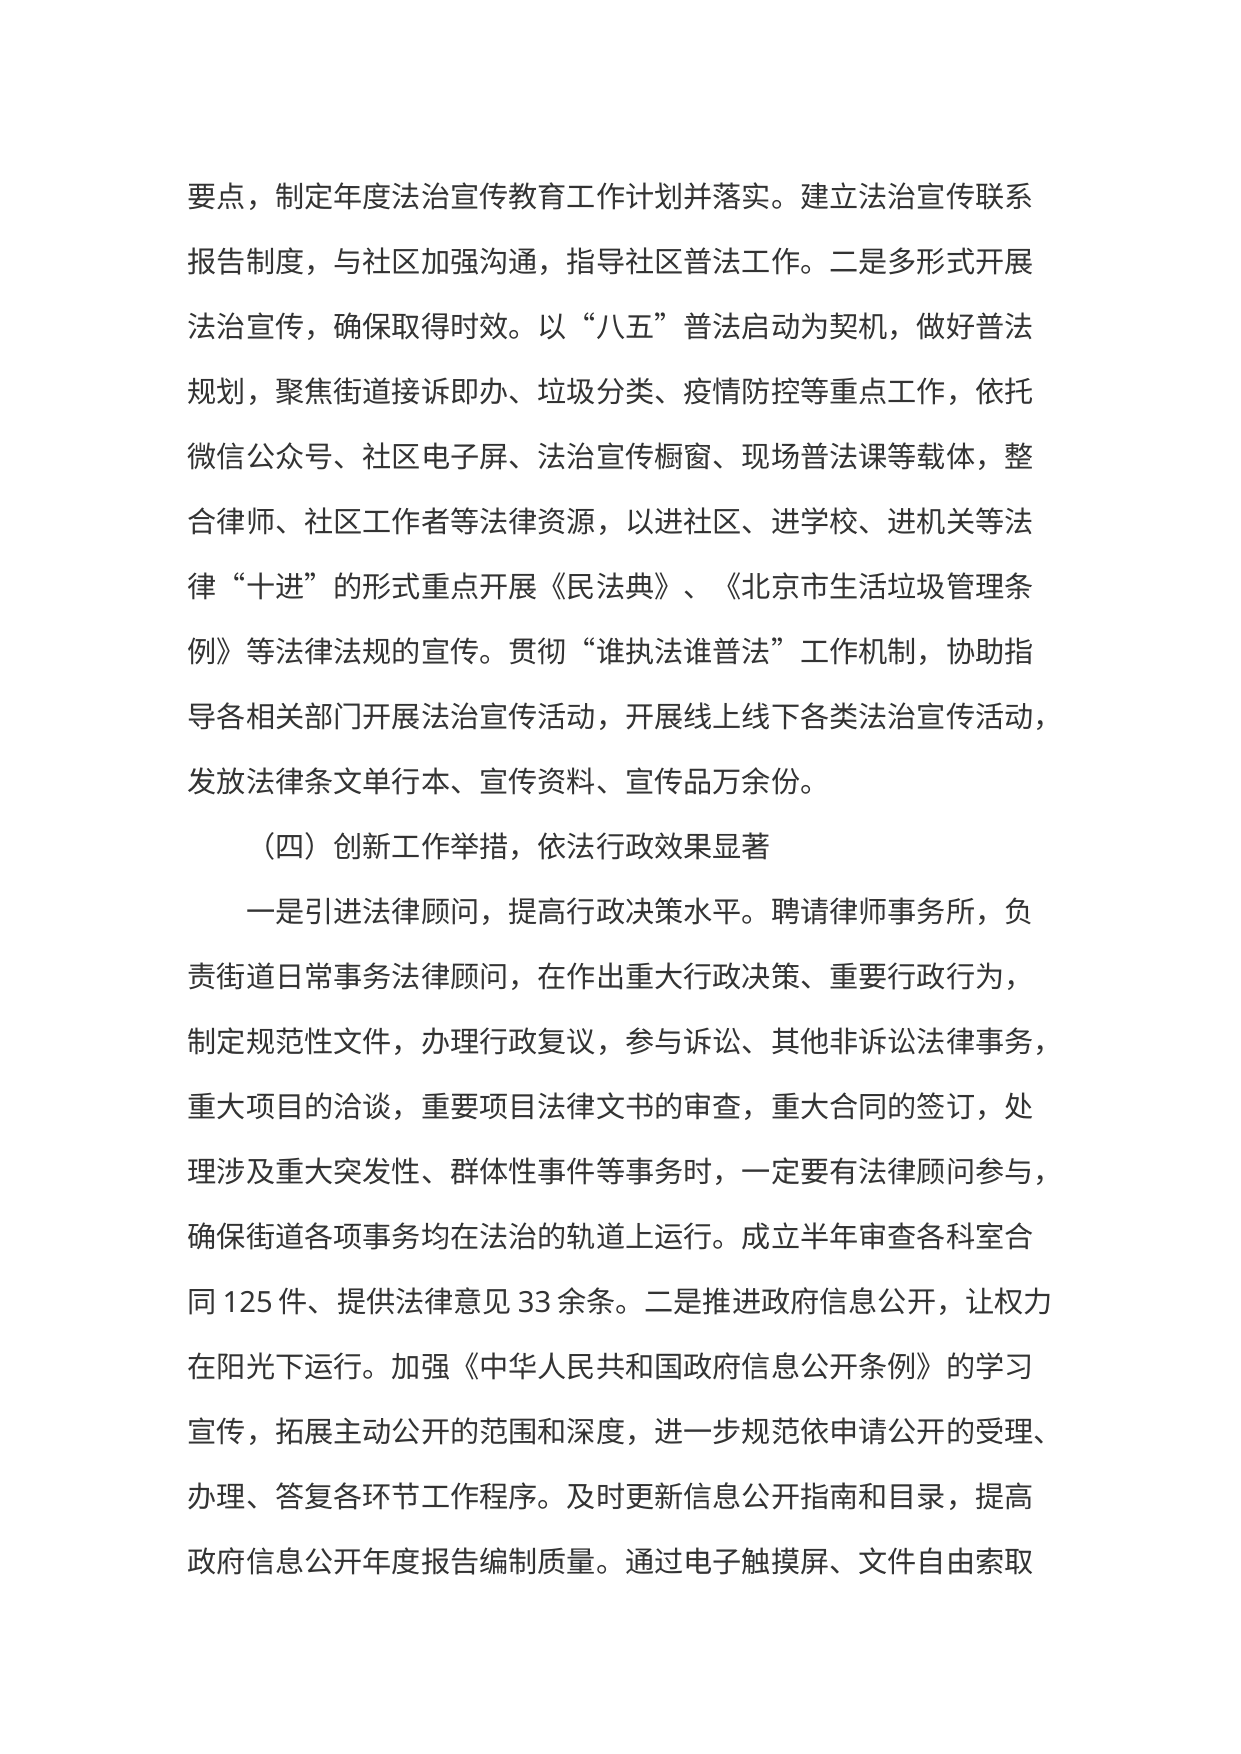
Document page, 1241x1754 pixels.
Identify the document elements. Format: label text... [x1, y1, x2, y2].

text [187, 162, 1053, 812]
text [187, 877, 1053, 1592]
text （四）创新工作举措，依法行政效果显著 [187, 812, 1053, 877]
